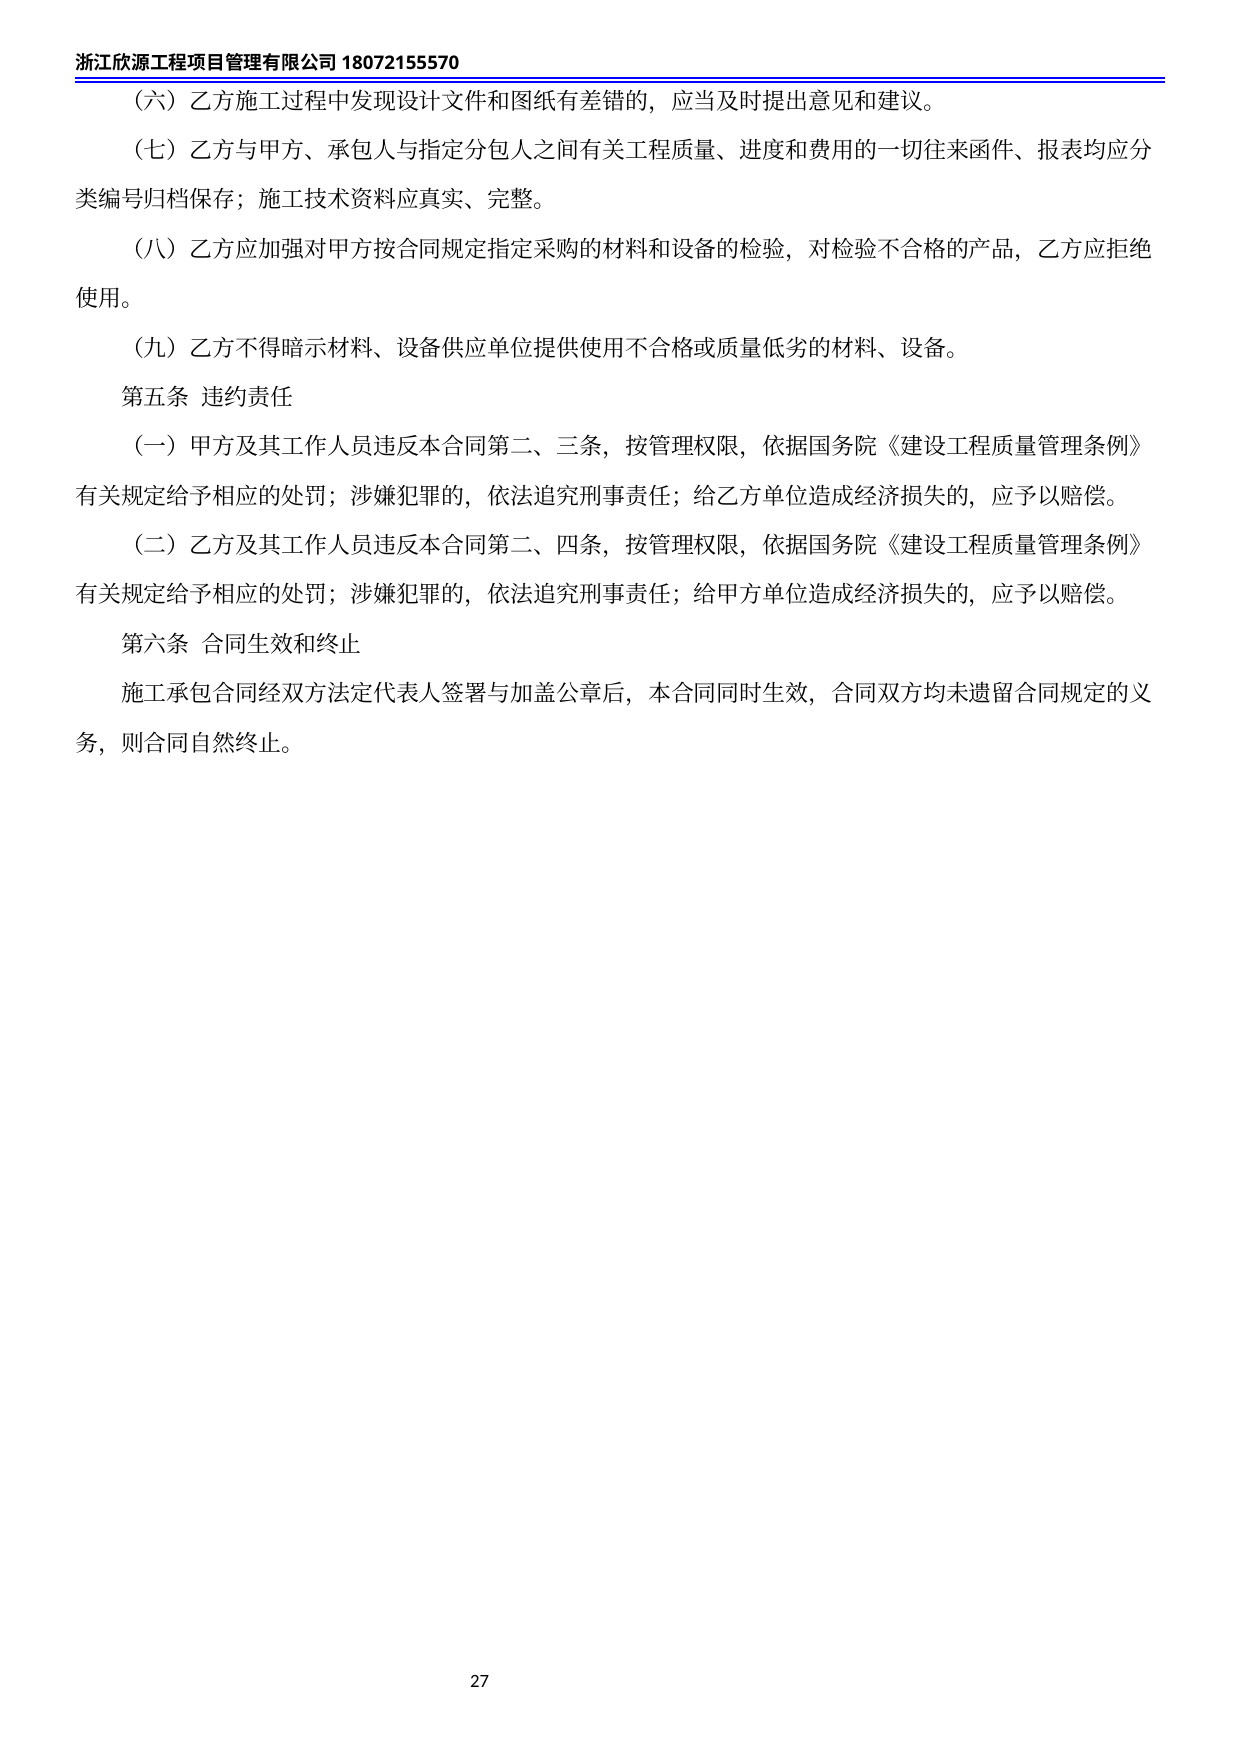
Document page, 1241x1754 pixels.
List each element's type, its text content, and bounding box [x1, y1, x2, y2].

text （二）乙方及其工作人员违反本合同第二、四条，按管理权限，依据国务院《建设工程质量管理条例》有关规定给予相应的处罚；涉嫌犯罪的，依法追究刑事责任；给甲方单位造成经济损失的，应予以赔偿。 [75, 527, 1165, 609]
text （一）甲方及其工作人员违反本合同第二、三条，按管理权限，依据国务院《建设工程质量管理条例》有关规定给予相应的处罚；涉嫌犯罪的，依法追究刑事责任；给乙方单位造成经济损失的，应予以赔偿。 [75, 428, 1165, 511]
text （六）乙方施工过程中发现设计文件和图纸有差错的，应当及时提出意见和建议。 [75, 83, 1165, 116]
text 施工承包合同经双方法定代表人签署与加盖公章后，本合同同时生效，合同双方均未遗留合同规定的义务，则合同自然终止。 [75, 675, 1165, 758]
text （八）乙方应加强对甲方按合同规定指定采购的材料和设备的检验，对检验不合格的产品，乙方应拒绝使用。 [75, 231, 1165, 313]
text 第五条 违约责任 [75, 379, 1165, 412]
text 第六条 合同生效和终止 [75, 626, 1165, 659]
text （七）乙方与甲方、承包人与指定分包人之间有关工程质量、进度和费用的一切往来函件、报表均应分类编号归档保存；施工技术资料应真实、完整。 [75, 132, 1165, 214]
text （九）乙方不得暗示材料、设备供应单位提供使用不合格或质量低劣的材料、设备。 [75, 330, 1165, 363]
